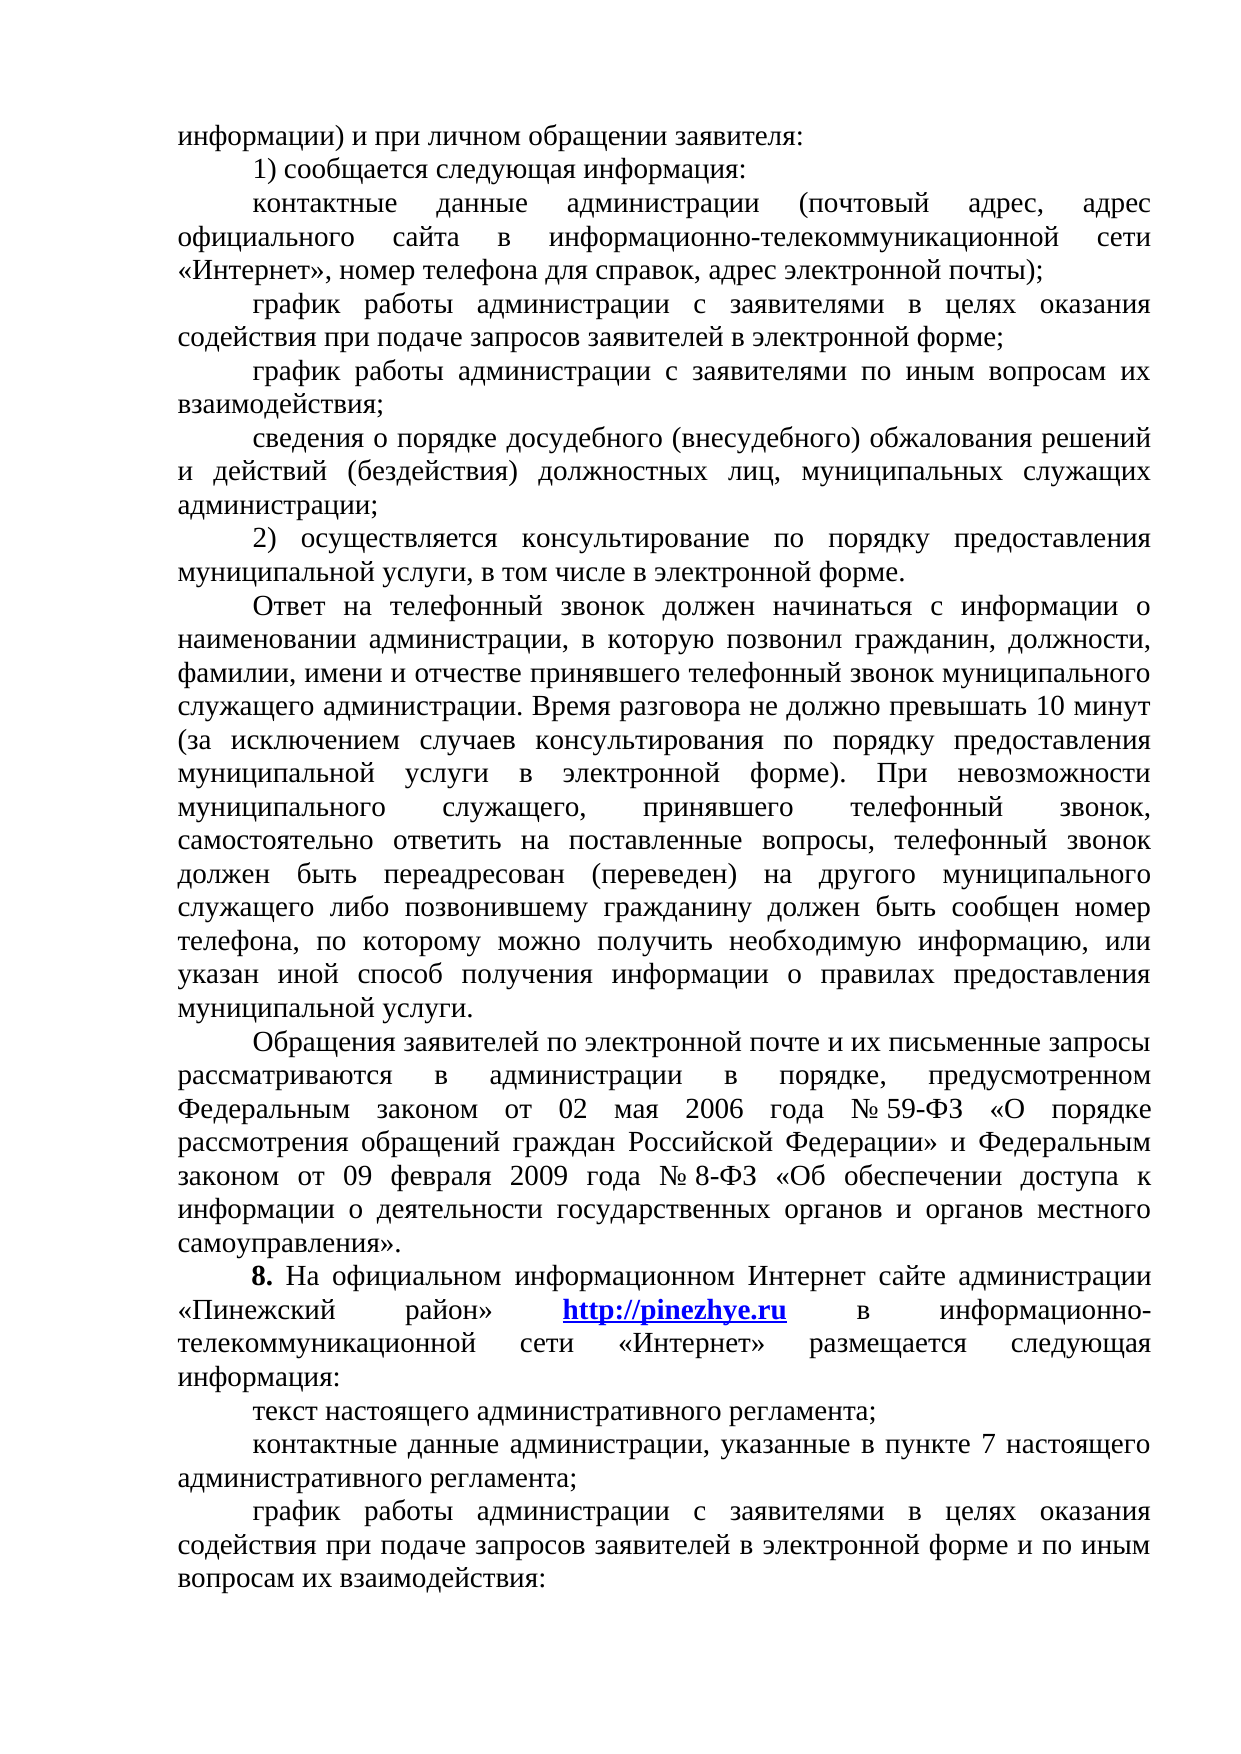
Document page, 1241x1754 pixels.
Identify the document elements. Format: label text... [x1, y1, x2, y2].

text контактные данные администрации, указанные в пункте 7 настоящего административного регламента; [177, 1426, 1152, 1493]
text Обращения заявителей по электронной почте и их письменные запросы рассматриваются в администрации в порядке, предусмотренном Федеральным законом от 02 мая 2006 года № 59-ФЗ «О порядке рассмотрения обращений граждан Российской Федерации» и Федеральным законом от 09 февраля 2009 года № 8-ФЗ «Об обеспечении доступа к информации о деятельности государственных органов и органов местного самоуправления». [177, 1024, 1152, 1258]
text 8. На официальном информационном Интернет сайте администрации «Пинежский район» http://pinezhye.ru в информационно-телекоммуникационной сети «Интернет» размещается следующая информация: [177, 1258, 1152, 1393]
text текст настоящего административного регламента; [177, 1393, 1152, 1426]
text 1) сообщается следующая информация: [177, 152, 1152, 185]
text сведения о порядке досудебного (внесудебного) обжалования решений и действий (бездействия) должностных лиц, муниципальных служащих администрации; [177, 420, 1152, 521]
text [177, 118, 1152, 152]
text 2) осуществляется консультирование по порядку предоставления муниципальной услуги, в том числе в электронной форме. [177, 521, 1152, 588]
text график работы администрации с заявителями в целях оказания содействия при подаче запросов заявителей в электронной форме; [177, 286, 1152, 353]
text график работы администрации с заявителями по иным вопросам их взаимодействия; [177, 353, 1152, 420]
text контактные данные администрации (почтовый адрес, адрес официального сайта в информационно-телекоммуникационной сети «Интернет», номер телефона для справок, адрес электронной почты); [177, 185, 1152, 286]
text график работы администрации с заявителями в целях оказания содействия при подаче запросов заявителей в электронной форме и по иным вопросам их взаимодействия: [177, 1493, 1152, 1594]
text Ответ на телефонный звонок должен начинаться с информации о наименовании администрации, в которую позвонил гражданин, должности, фамилии, имени и отчестве принявшего телефонный звонок муниципального служащего администрации. Время разговора не должно превышать 10 минут (за исключением случаев консультирования по порядку предоставления муниципальной услуги в электронной форме). При невозможности муниципального служащего, принявшего телефонный звонок, самостоятельно ответить на поставленные вопросы, телефонный звонок должен быть переадресован (переведен) на другого муниципального служащего либо позвонившему гражданину должен быть сообщен номер телефона, по которому можно получить необходимую информацию, или указан иной способ получения информации о правилах предоставления муниципальной услуги. [177, 588, 1152, 1024]
